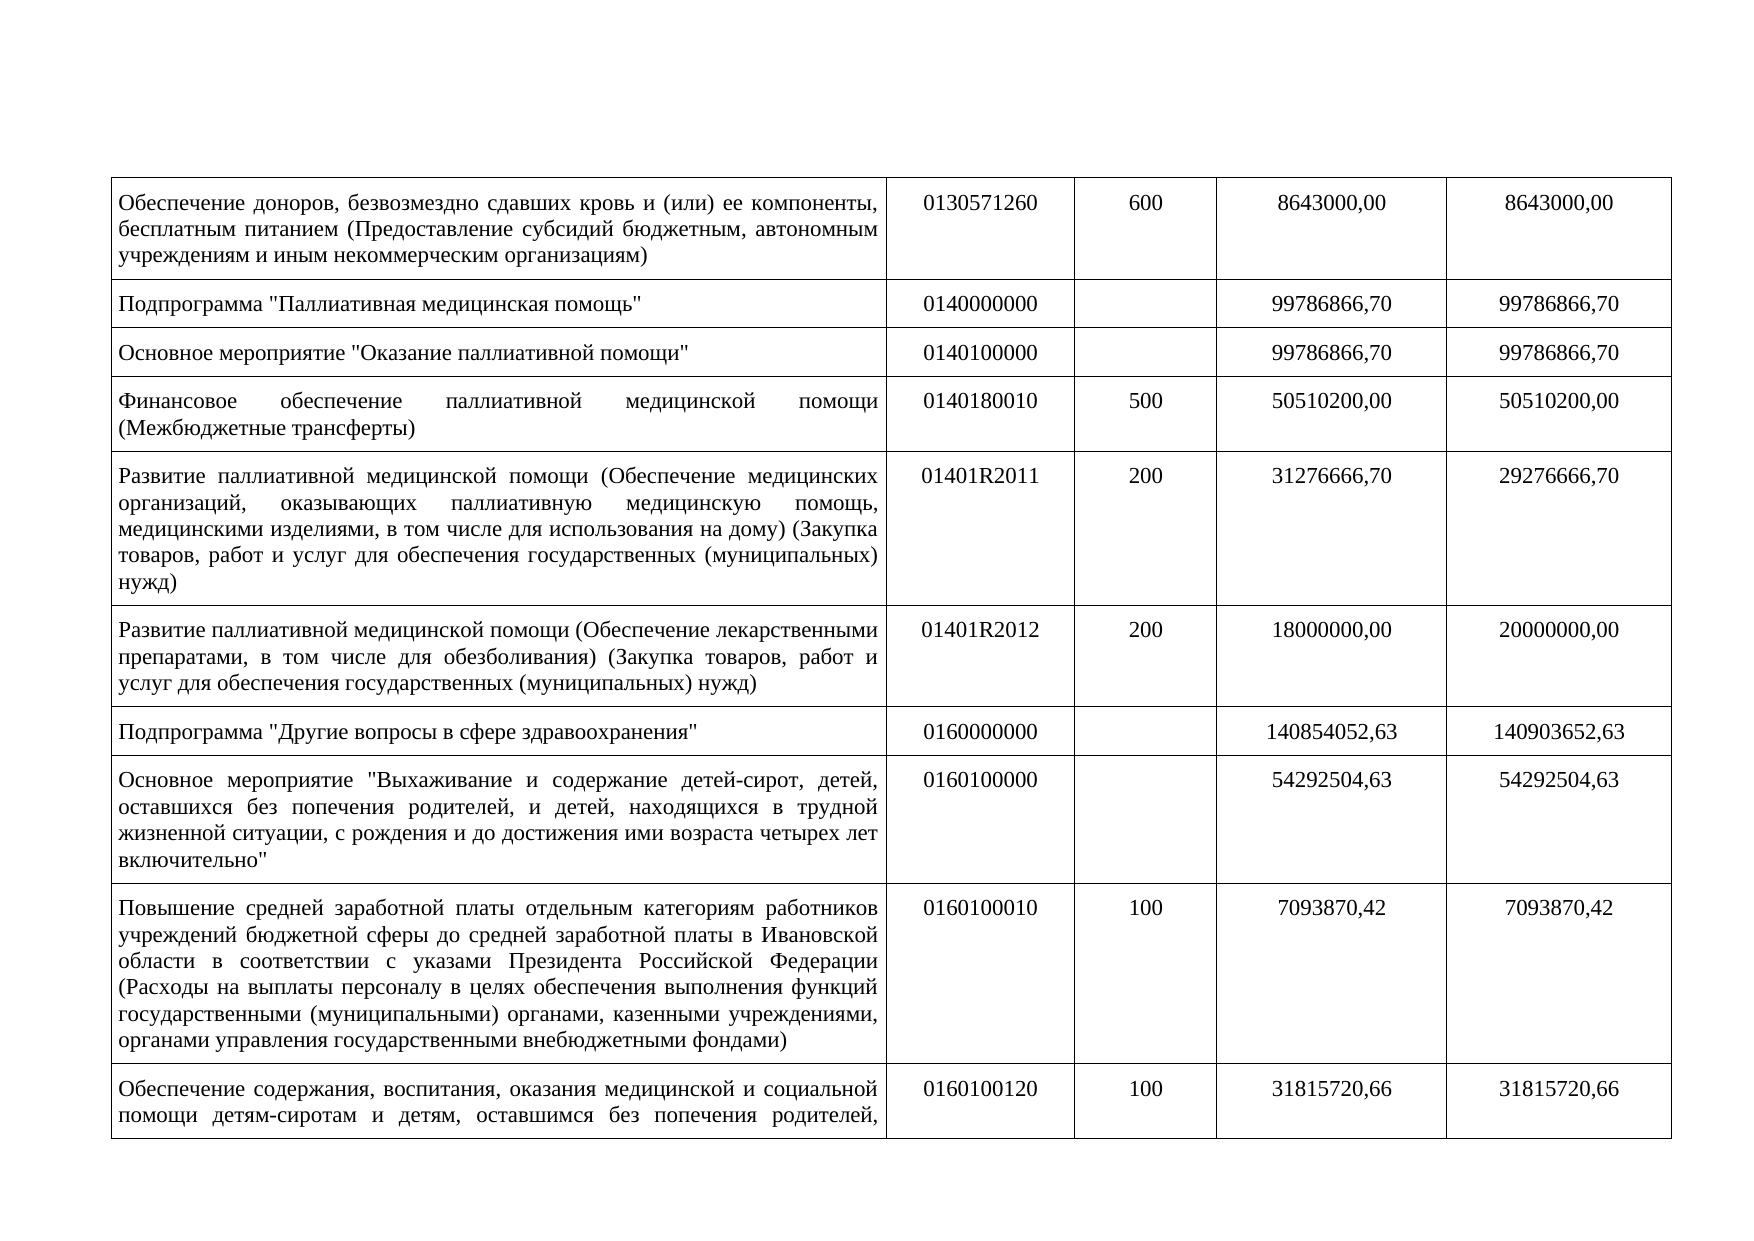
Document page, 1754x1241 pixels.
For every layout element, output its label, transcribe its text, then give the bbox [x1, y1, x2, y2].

table_cell 99786866,70 [1217, 328, 1446, 376]
table_cell 0160100010 [887, 884, 1074, 1063]
table_cell [1075, 328, 1216, 376]
table_cell 50510200,00 [1217, 377, 1446, 451]
table_cell 0140100000 [887, 328, 1074, 376]
table_cell 140854052,63 [1217, 707, 1446, 755]
table_cell 31276666,70 [1217, 452, 1446, 605]
table_cell 20000000,00 [1447, 606, 1671, 706]
table_cell [1075, 280, 1216, 327]
table_cell 8643000,00 [1447, 178, 1671, 278]
table_cell Подпрограмма "Другие вопросы в сфере здравоохранения" [112, 707, 886, 755]
table_cell [1075, 707, 1216, 755]
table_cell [112, 1064, 886, 1138]
table_cell 200 [1075, 606, 1216, 706]
table_cell 0140000000 [887, 280, 1074, 327]
table_cell 18000000,00 [1217, 606, 1446, 706]
table_cell 01401R2011 [887, 452, 1074, 605]
table_cell 50510200,00 [1447, 377, 1671, 451]
table_cell 29276666,70 [1447, 452, 1671, 605]
table_cell 140903652,63 [1447, 707, 1671, 755]
table_cell 0130571260 [887, 178, 1074, 278]
table_cell Основное мероприятие "Выхаживание и содержание детей-сирот, детей, оставшихся без попечения родителей, и детей, находящихся в трудной жизненной ситуации, с рождения и до достижения ими возраста четырех лет включительно" [112, 756, 886, 883]
table_cell [1075, 756, 1216, 883]
table_cell Повышение средней заработной платы отдельным категориям работников учреждений бюджетной сферы до средней заработной платы в Ивановской области в соответствии с указами Президента Российской Федерации (Расходы на выплаты персоналу в целях обеспечения выполнения функций государственными (муниципальными) органами, казенными учреждениями, органами управления государственными внебюджетными фондами) [112, 884, 886, 1063]
table_cell 0140180010 [887, 377, 1074, 451]
table_cell 100 [1075, 884, 1216, 1063]
table_cell Основное мероприятие "Оказание паллиативной помощи" [112, 328, 886, 376]
table_cell 0160100120 [887, 1064, 1074, 1138]
table_cell 54292504,63 [1217, 756, 1446, 883]
table_cell Развитие паллиативной медицинской помощи (Обеспечение лекарственными препаратами, в том числе для обезболивания) (Закупка товаров, работ и услуг для обеспечения государственных (муниципальных) нужд) [112, 606, 886, 706]
table_cell 54292504,63 [1447, 756, 1671, 883]
table_cell 31815720,66 [1217, 1064, 1446, 1138]
table_cell Обеспечение доноров, безвозмездно сдавших кровь и (или) ее компоненты, бесплатным питанием (Предоставление субсидий бюджетным, автономным учреждениям и иным некоммерческим организациям) [112, 178, 886, 278]
table_cell Развитие паллиативной медицинской помощи (Обеспечение медицинских организаций, оказывающих паллиативную медицинскую помощь, медицинскими изделиями, в том числе для использования на дому) (Закупка товаров, работ и услуг для обеспечения государственных (муниципальных) нужд) [112, 452, 886, 605]
table_cell 600 [1075, 178, 1216, 278]
table_cell 99786866,70 [1447, 328, 1671, 376]
table_cell Подпрограмма "Паллиативная медицинская помощь" [112, 280, 886, 327]
table_cell 0160100000 [887, 756, 1074, 883]
table_cell 99786866,70 [1217, 280, 1446, 327]
table_cell 7093870,42 [1447, 884, 1671, 1063]
table_cell 01401R2012 [887, 606, 1074, 706]
table_cell 99786866,70 [1447, 280, 1671, 327]
table_cell 0160000000 [887, 707, 1074, 755]
table_cell 8643000,00 [1217, 178, 1446, 278]
table_cell 100 [1075, 1064, 1216, 1138]
table_cell 31815720,66 [1447, 1064, 1671, 1138]
table_cell 500 [1075, 377, 1216, 451]
table_cell 200 [1075, 452, 1216, 605]
table_cell Финансовое обеспечение паллиативной медицинской помощи (Межбюджетные трансферты) [112, 377, 886, 451]
table_cell 7093870,42 [1217, 884, 1446, 1063]
